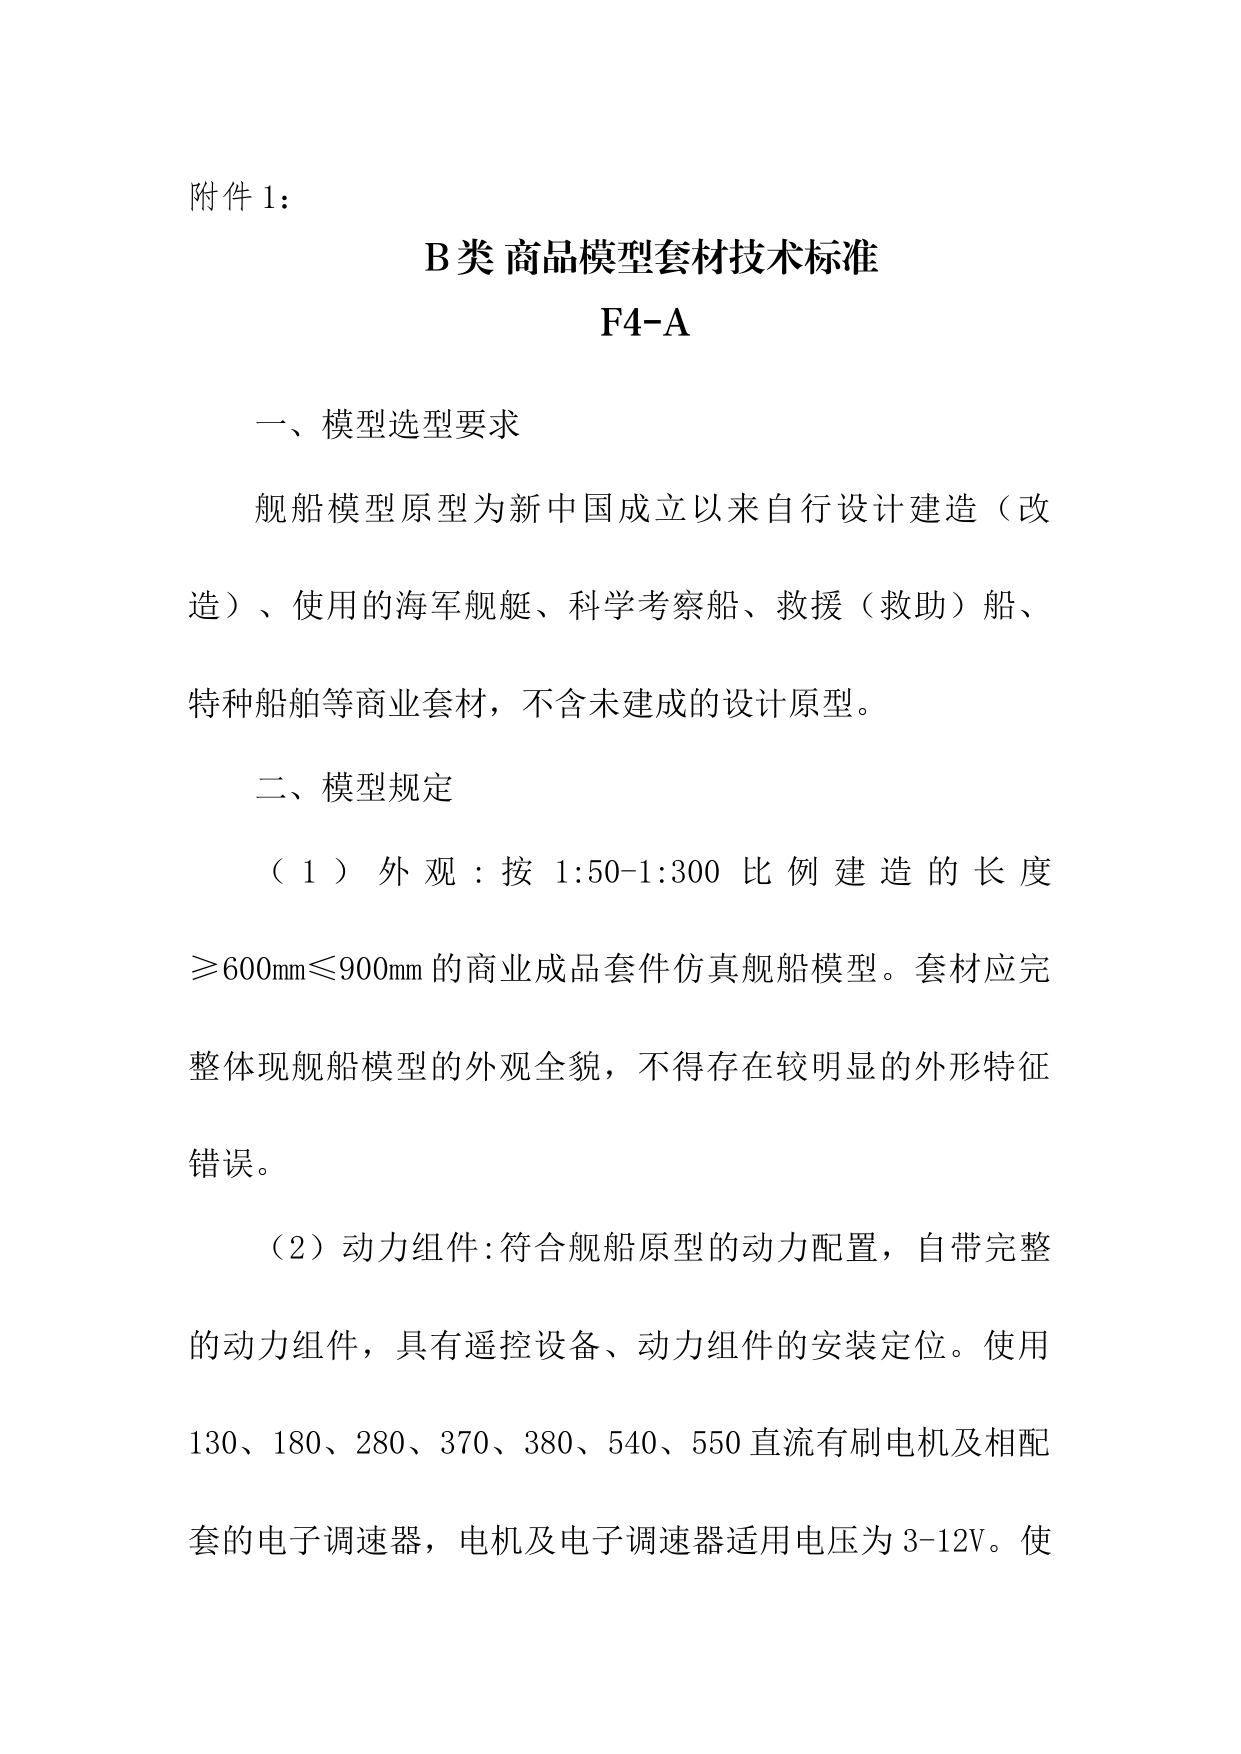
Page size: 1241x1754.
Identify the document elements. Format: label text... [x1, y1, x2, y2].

text F4-A [187, 292, 1053, 357]
text 附件1： [187, 162, 1053, 227]
text 一、模型选型要求 [187, 389, 1053, 454]
text 二、模型规定 [187, 752, 1053, 817]
text 舰船模型原型为新中国成立以来自行设计建造（改造）、使用的海军舰艇、科学考察船、救援（救助）船、特种船舶等商业套材，不含未建成的设计原型。 [187, 473, 1053, 733]
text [187, 1213, 1053, 1570]
text （1）外观:按1:50-1:300比例建造的长度≥600mm≤900mm的商业成品套件仿真舰船模型。套材应完整体现舰船模型的外观全貌，不得存在较明显的外形特征错误。 [187, 836, 1053, 1194]
text B类 商品模型套材技术标准 [187, 227, 1053, 292]
